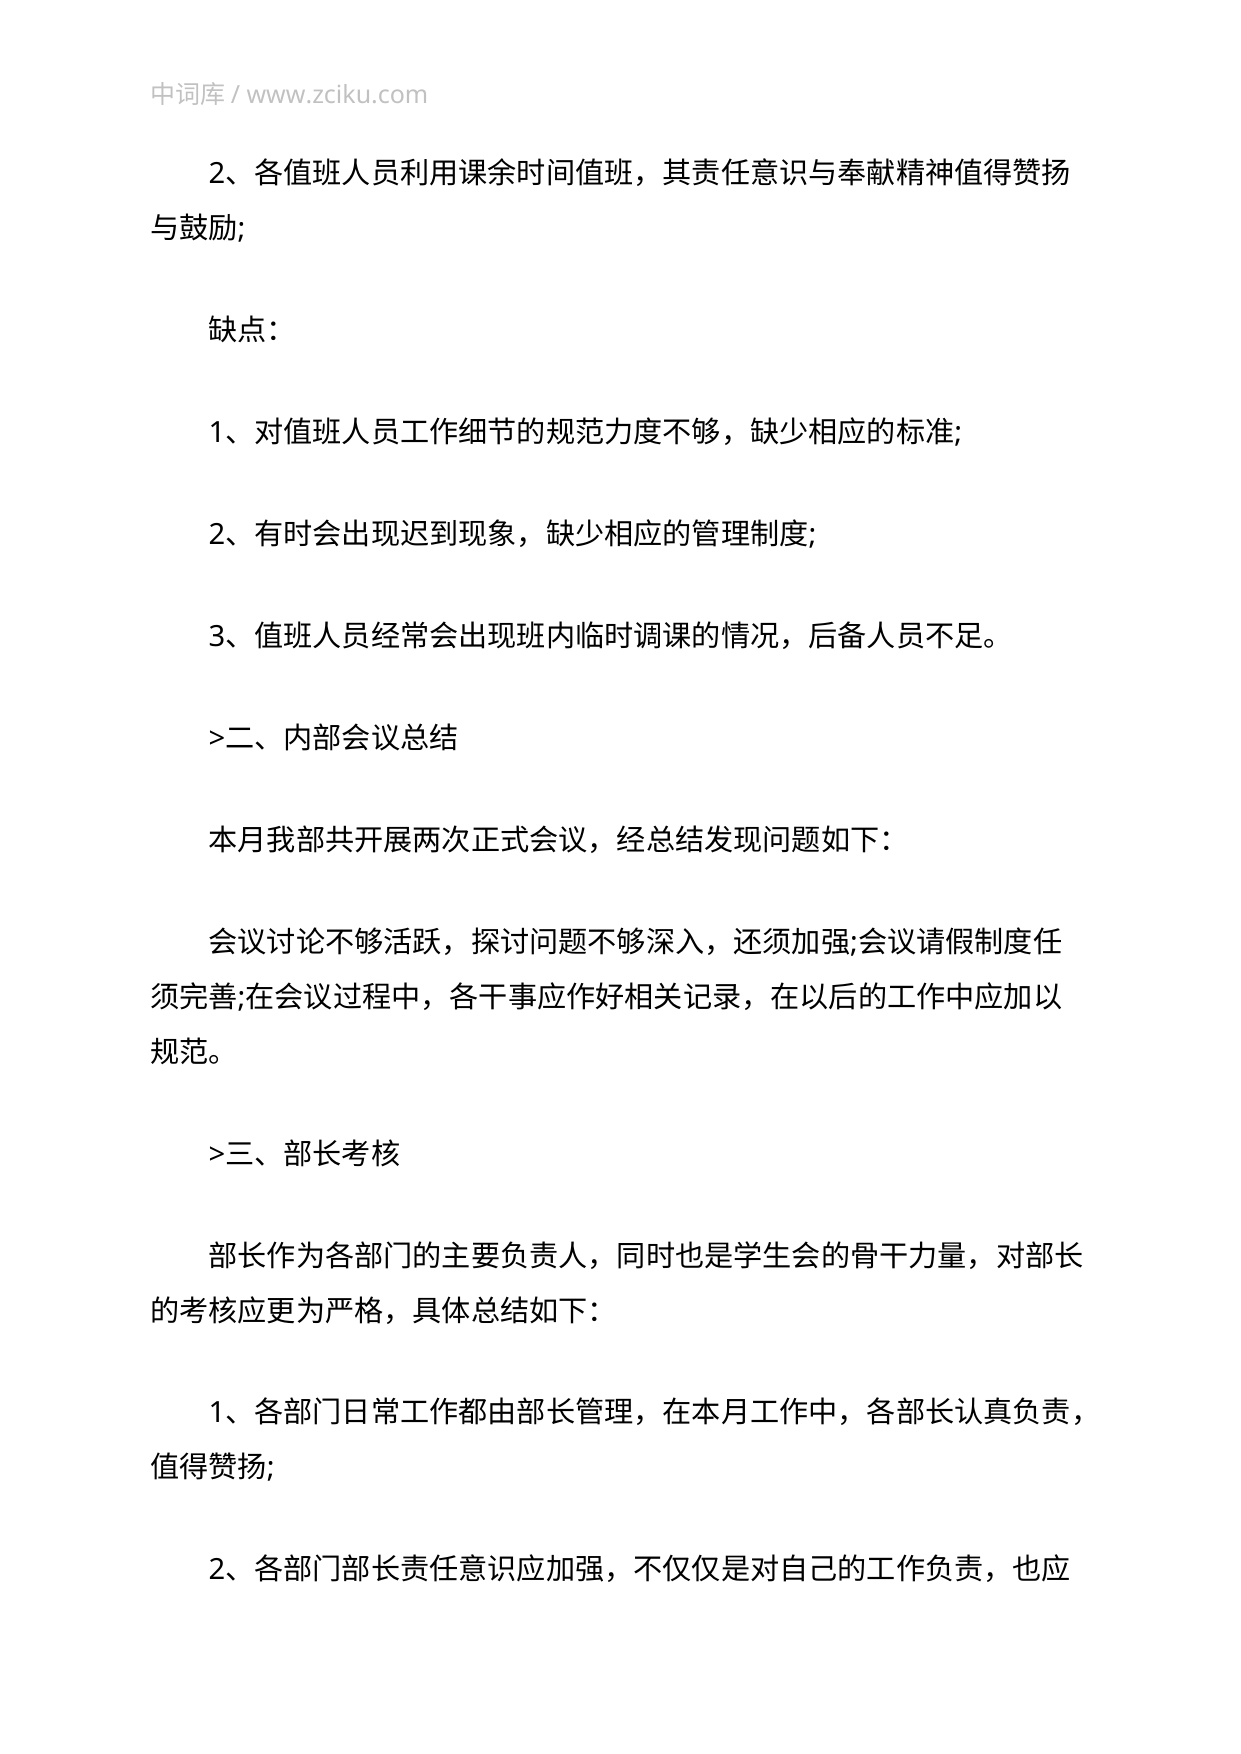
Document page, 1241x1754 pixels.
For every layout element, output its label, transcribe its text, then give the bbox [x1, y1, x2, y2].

text 2、有时会出现迟到现象，缺少相应的管理制度; [150, 511, 1090, 553]
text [150, 1546, 1090, 1588]
text 3、值班人员经常会出现班内临时调课的情况，后备人员不足。 [150, 613, 1090, 655]
text 缺点： [150, 307, 1090, 349]
text 1、各部门日常工作都由部长管理，在本月工作中，各部长认真负责，值得赞扬; [150, 1389, 1090, 1486]
text 本月我部共开展两次正式会议，经总结发现问题如下： [150, 817, 1090, 859]
text >二、内部会议总结 [150, 715, 1090, 757]
text 部长作为各部门的主要负责人，同时也是学生会的骨干力量，对部长的考核应更为严格，具体总结如下： [150, 1232, 1090, 1329]
text 会议讨论不够活跃，探讨问题不够深入，还须加强;会议请假制度任须完善;在会议过程中，各干事应作好相关记录，在以后的工作中应加以规范。 [150, 918, 1090, 1071]
text 2、各值班人员利用课余时间值班，其责任意识与奉献精神值得赞扬与鼓励; [150, 150, 1090, 247]
text 1、对值班人员工作细节的规范力度不够，缺少相应的标准; [150, 409, 1090, 451]
text >三、部长考核 [150, 1130, 1090, 1173]
